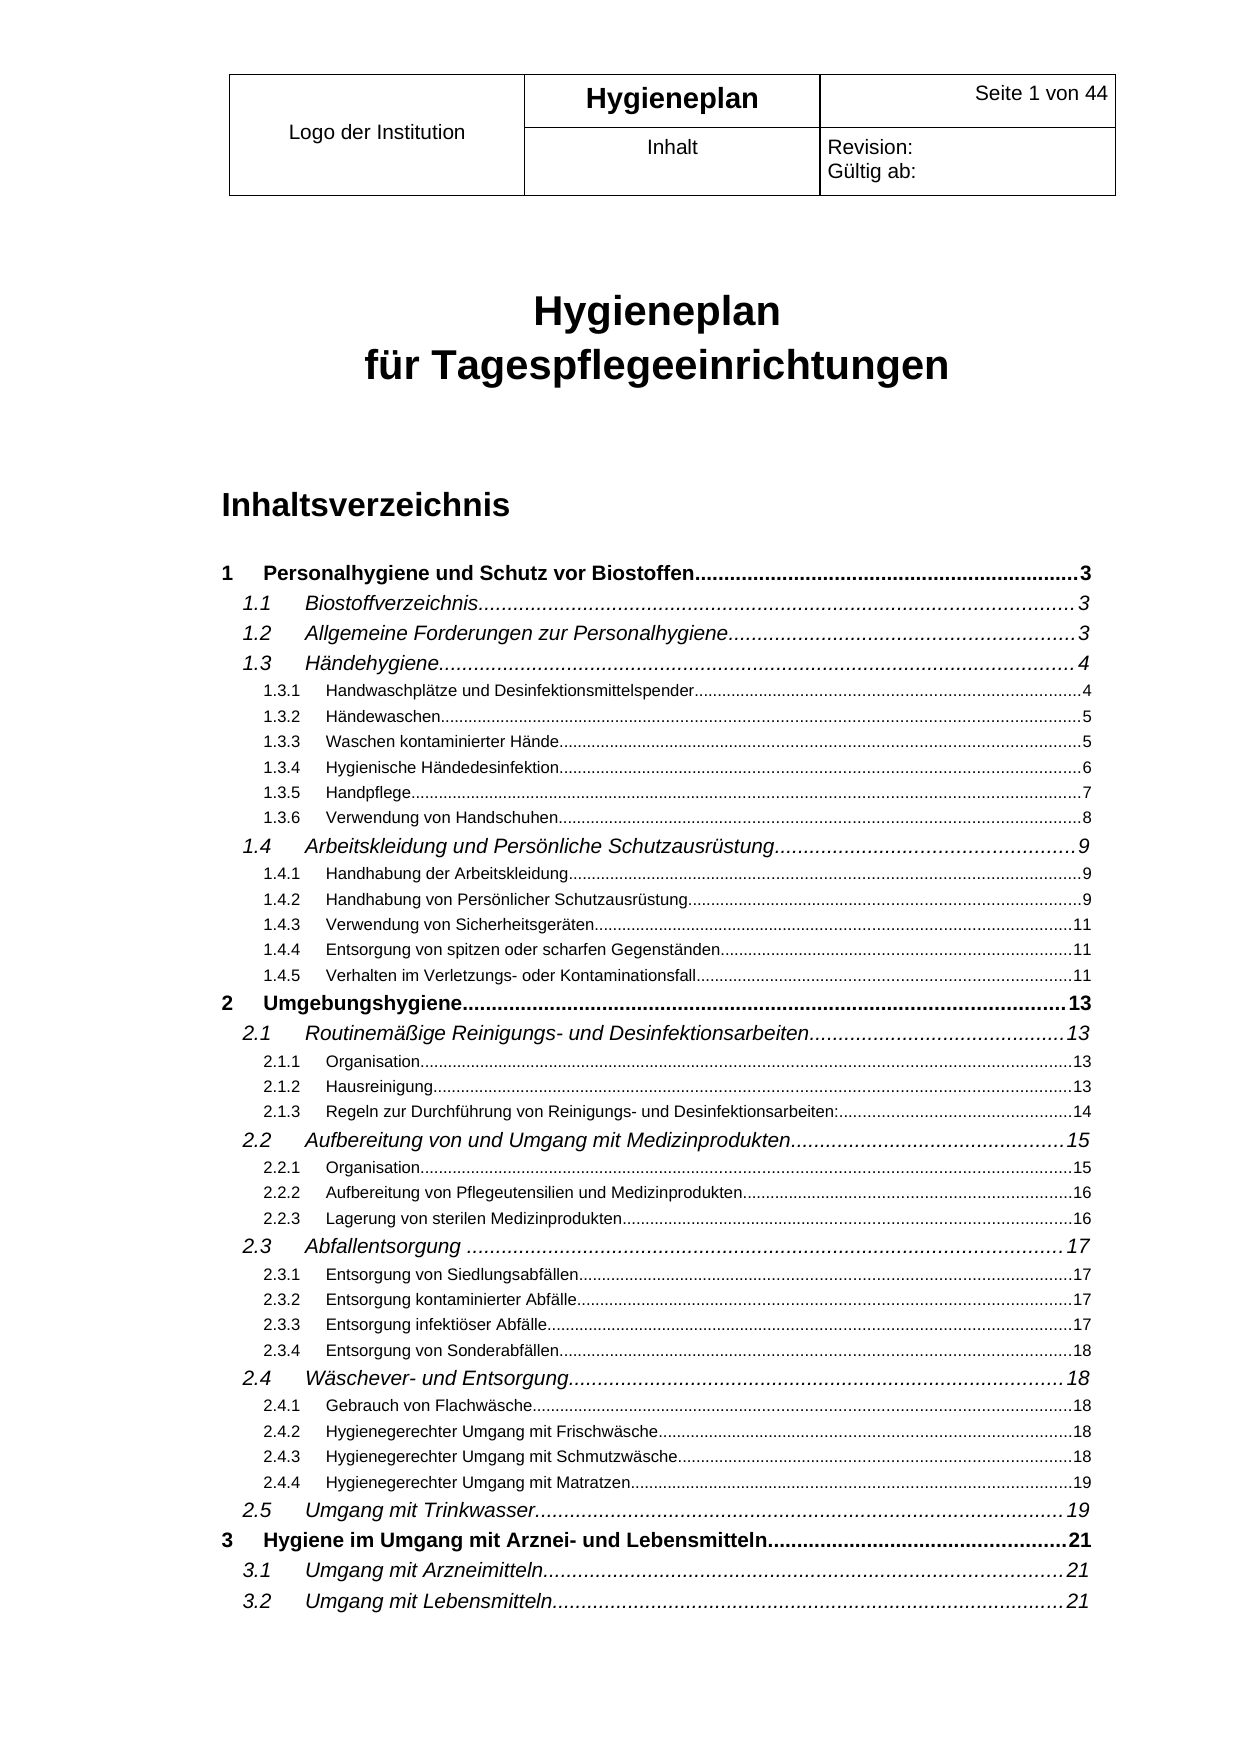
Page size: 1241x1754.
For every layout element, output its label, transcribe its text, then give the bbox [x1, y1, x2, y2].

text 1.4.3 Verwendung von Sicherheitsgeräten 11 [263, 915, 1092, 934]
text 2.2.1 Organisation 15 [263, 1158, 1092, 1177]
text 1.3.1 Handwaschplätze und Desinfektionsmittelspender 4 [263, 681, 1092, 700]
text 2.3 Abfallentsorgung 17 [242, 1234, 1092, 1258]
text 1.3.5 Handpflege 7 [263, 783, 1092, 802]
title Hygieneplan [221, 287, 1092, 334]
text 1.3.3 Waschen kontaminierter Hände 5 [263, 732, 1092, 751]
text 1.4.5 Verhalten im Verletzungs- oder Kontaminationsfall 11 [263, 966, 1092, 985]
text Inhaltsverzeichnis [221, 486, 1092, 524]
text 1.4.4 Entsorgung von spitzen oder scharfen Gegenständen 11 [263, 940, 1092, 959]
text 1.3 Händehygiene 4 [242, 651, 1092, 675]
text 2.2.3 Lagerung von sterilen Medizinprodukten 16 [263, 1209, 1092, 1228]
text 1.1 Biostoffverzeichnis 3 [242, 591, 1092, 614]
text 2.3.3 Entsorgung infektiöser Abfälle 17 [263, 1315, 1092, 1334]
text 2.2 Aufbereitung von und Umgang mit Medizinprodukten 15 [242, 1128, 1092, 1152]
text 2.4.1 Gebrauch von Flachwäsche 18 [263, 1396, 1092, 1415]
text 2.5 Umgang mit Trinkwasser 19 [242, 1498, 1092, 1522]
text 1.3.2 Händewaschen 5 [263, 707, 1092, 726]
text 3 Hygiene im Umgang mit Arznei- und Lebensmitteln 21 [221, 1528, 1092, 1552]
text 2.4.4 Hygienegerechter Umgang mit Matratzen 19 [263, 1472, 1092, 1492]
text 3.1 Umgang mit Arzneimitteln 21 [242, 1558, 1092, 1582]
text 2.1.3 Regeln zur Durchführung von Reinigungs- und Desinfektionsarbeiten: 14 [263, 1102, 1092, 1121]
text 2.3.2 Entsorgung kontaminierter Abfälle 17 [263, 1290, 1092, 1309]
text 2.4 Wäschever- und Entsorgung 18 [242, 1366, 1092, 1390]
text 1.3.6 Verwendung von Handschuhen 8 [263, 808, 1092, 827]
text 1 Personalhygiene und Schutz vor Biostoffen 3 [221, 560, 1092, 584]
title für Tagespflegeeinrichtungen [221, 341, 1092, 389]
text 2.1 Routinemäßige Reinigungs- und Desinfektionsarbeiten 13 [242, 1021, 1092, 1045]
text 2.4.2 Hygienegerechter Umgang mit Frischwäsche 18 [263, 1422, 1092, 1441]
text 1.2 Allgemeine Forderungen zur Personalhygiene 3 [242, 621, 1092, 645]
text 1.3.4 Hygienische Händedesinfektion 6 [263, 757, 1092, 777]
text 1.4 Arbeitskleidung und Persönliche Schutzausrüstung 9 [242, 834, 1092, 858]
text 1.4.1 Handhabung der Arbeitskleidung 9 [263, 864, 1092, 883]
text 1.4.2 Handhabung von Persönlicher Schutzausrüstung 9 [263, 889, 1092, 908]
text 2.3.1 Entsorgung von Siedlungsabfällen 17 [263, 1264, 1092, 1283]
text 2.2.2 Aufbereitung von Pflegeutensilien und Medizinprodukten 16 [263, 1183, 1092, 1202]
text 2.1.2 Hausreinigung 13 [263, 1077, 1092, 1096]
text 2.1.1 Organisation 13 [263, 1051, 1092, 1071]
text 3.2 Umgang mit Lebensmitteln 21 [242, 1588, 1092, 1612]
text 2 Umgebungshygiene 13 [221, 991, 1092, 1015]
text 2.3.4 Entsorgung von Sonderabfällen 18 [263, 1341, 1092, 1360]
text 2.4.3 Hygienegerechter Umgang mit Schmutzwäsche 18 [263, 1447, 1092, 1466]
